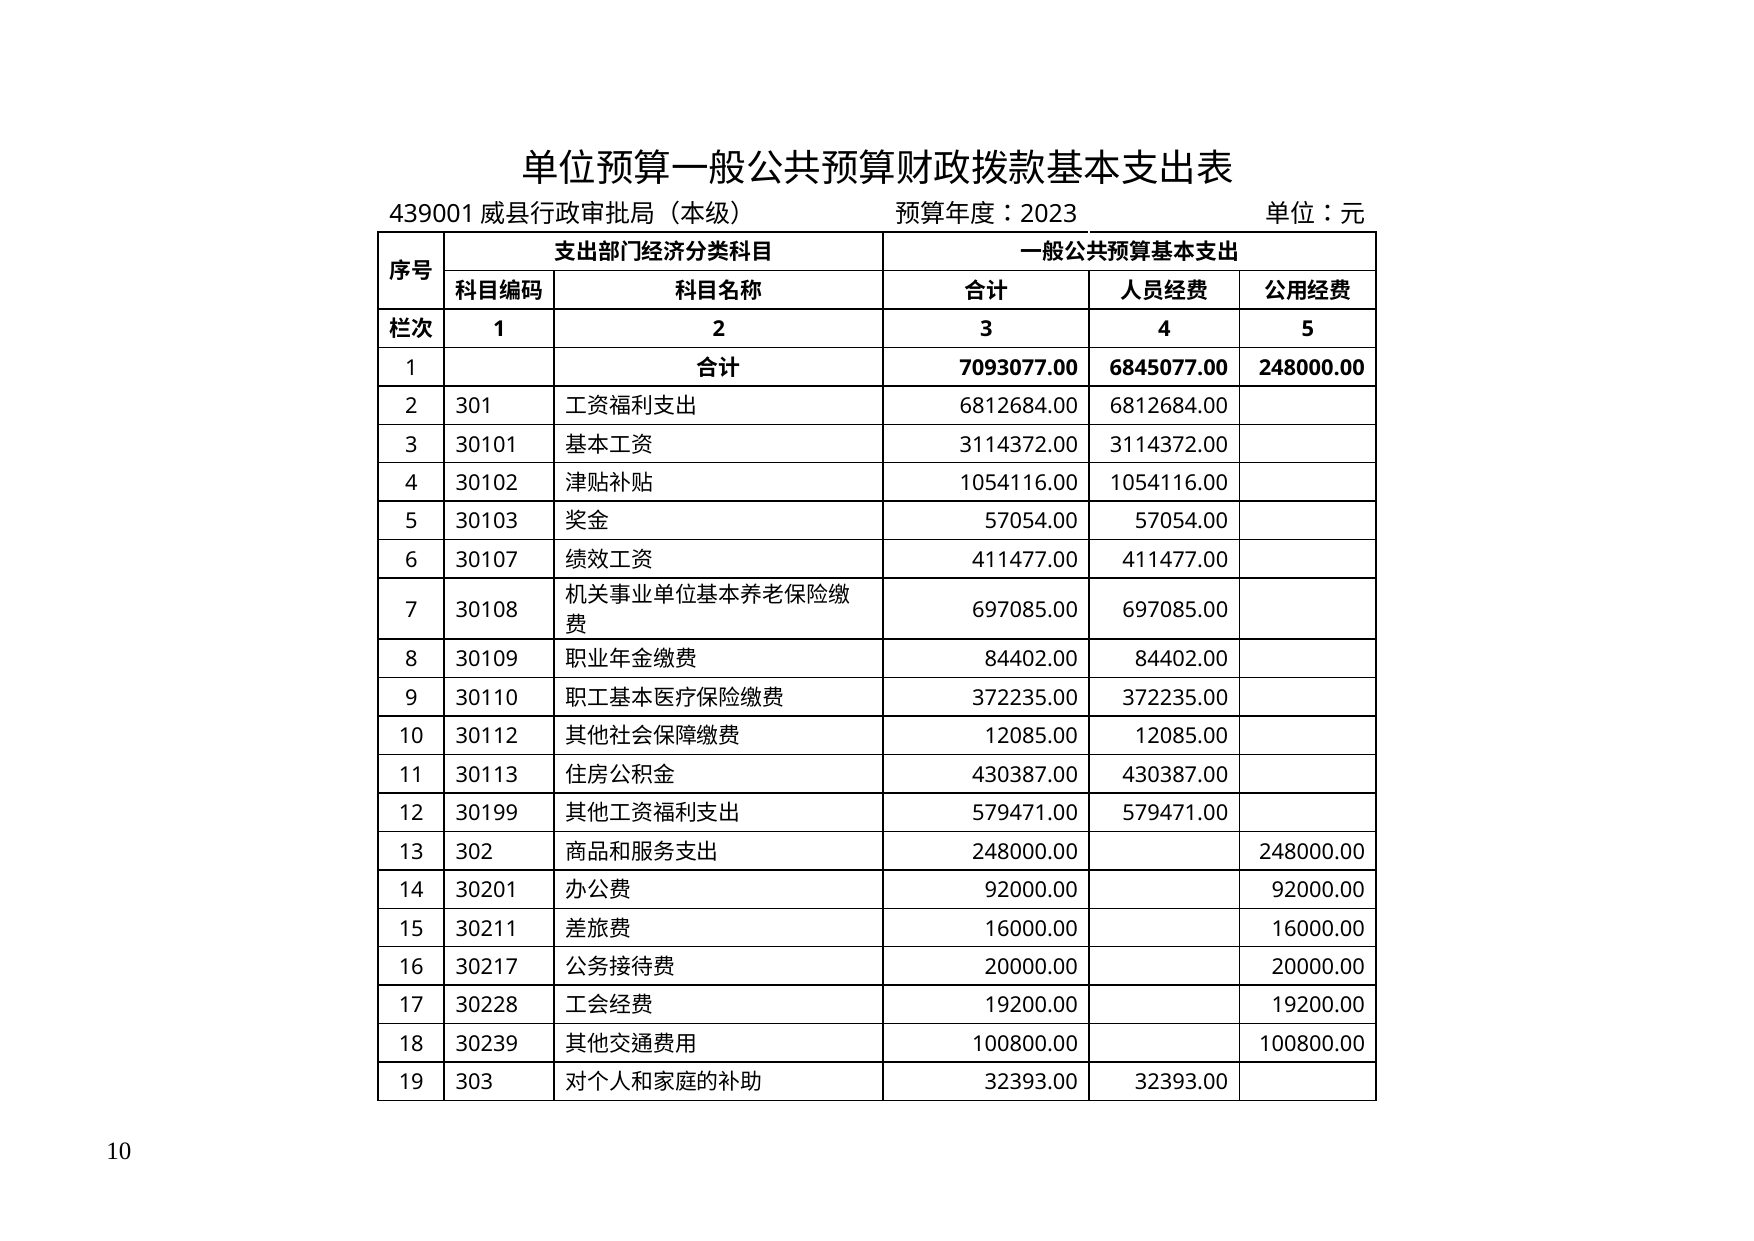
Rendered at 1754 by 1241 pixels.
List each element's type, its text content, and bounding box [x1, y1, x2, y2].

table_cell 公用经费 [1240, 271, 1375, 308]
table_header 预算年度：2023 [884, 195, 1088, 231]
table_cell 579471.00 [884, 794, 1088, 831]
table_cell 工会经费 [555, 986, 882, 1023]
table_cell 科目编码 [445, 271, 553, 308]
table_cell 差旅费 [555, 909, 882, 946]
table_cell 工资福利支出 [555, 387, 882, 423]
table_cell 6845077.00 [1090, 348, 1239, 385]
table_cell [1240, 463, 1375, 500]
table_cell 4 [1090, 310, 1239, 347]
table_cell 1054116.00 [884, 463, 1088, 500]
table_cell 30199 [445, 794, 553, 831]
table_cell 411477.00 [884, 540, 1088, 577]
table_cell 100800.00 [1240, 1024, 1375, 1061]
table_cell 机关事业单位基本养老保险缴费 [555, 579, 882, 638]
table_cell 3 [379, 425, 443, 462]
table_cell 1 [445, 310, 553, 347]
table_cell [1240, 387, 1375, 423]
table_cell 职工基本医疗保险缴费 [555, 678, 882, 715]
table_cell 30102 [445, 463, 553, 500]
table_cell [1240, 794, 1375, 831]
table_cell 12 [379, 794, 443, 831]
table_cell 9 [379, 678, 443, 715]
table_cell 绩效工资 [555, 540, 882, 577]
table_cell 30108 [445, 579, 553, 638]
table_cell [1090, 947, 1239, 984]
table_cell 30103 [445, 502, 553, 539]
table_cell 合计 [884, 271, 1088, 308]
table_cell [1240, 717, 1375, 754]
table_cell 30201 [445, 871, 553, 907]
table_cell 16000.00 [884, 909, 1088, 946]
table_cell 8 [379, 640, 443, 677]
table_cell 19200.00 [884, 986, 1088, 1023]
table_cell 84402.00 [884, 640, 1088, 677]
table_cell 30217 [445, 947, 553, 984]
table_cell 57054.00 [884, 502, 1088, 539]
table_cell 30239 [445, 1024, 553, 1061]
table_cell 11 [379, 755, 443, 792]
table_cell 办公费 [555, 871, 882, 907]
table_cell 6812684.00 [884, 387, 1088, 423]
table_cell 20000.00 [1240, 947, 1375, 984]
table_cell 372235.00 [884, 678, 1088, 715]
table_cell 30228 [445, 986, 553, 1023]
table_cell 津贴补贴 [555, 463, 882, 500]
table_cell 697085.00 [884, 579, 1088, 638]
table_cell 人员经费 [1090, 271, 1239, 308]
table_cell 18 [379, 1024, 443, 1061]
table_cell 基本工资 [555, 425, 882, 462]
table_cell 序号 [379, 233, 443, 308]
table_cell 248000.00 [884, 832, 1088, 869]
table_cell 84402.00 [1090, 640, 1239, 677]
table_cell 411477.00 [1090, 540, 1239, 577]
table_cell 372235.00 [1090, 678, 1239, 715]
table_cell 商品和服务支出 [555, 832, 882, 869]
table_cell 其他工资福利支出 [555, 794, 882, 831]
table_cell 4 [379, 463, 443, 500]
table_cell 其他社会保障缴费 [555, 717, 882, 754]
table_cell 职业年金缴费 [555, 640, 882, 677]
table_cell 对个人和家庭的补助 [555, 1063, 882, 1099]
table_cell 430387.00 [1090, 755, 1239, 792]
table_cell 30211 [445, 909, 553, 946]
table_cell 合计 [555, 348, 882, 385]
table_cell 5 [379, 502, 443, 539]
table_cell 1054116.00 [1090, 463, 1239, 500]
table_cell 一般公共预算基本支出 [884, 233, 1375, 270]
table_cell [1240, 502, 1375, 539]
table_cell [1240, 640, 1375, 677]
table_cell 科目名称 [555, 271, 882, 308]
table_cell 10 [379, 717, 443, 754]
table_cell 栏次 [379, 310, 443, 347]
table_cell 579471.00 [1090, 794, 1239, 831]
table_cell [1090, 909, 1239, 946]
table_cell 92000.00 [1240, 871, 1375, 907]
table_cell [1240, 678, 1375, 715]
table_cell 30109 [445, 640, 553, 677]
table_cell 1 [379, 348, 443, 385]
table_cell 302 [445, 832, 553, 869]
table_cell 15 [379, 909, 443, 946]
table_cell [445, 348, 553, 385]
table_cell 92000.00 [884, 871, 1088, 907]
table_cell 17 [379, 986, 443, 1023]
table_cell 100800.00 [884, 1024, 1088, 1061]
table_cell 奖金 [555, 502, 882, 539]
table_cell 14 [379, 871, 443, 907]
table_cell 13 [379, 832, 443, 869]
table_cell 支出部门经济分类科目 [445, 233, 882, 270]
table_cell 20000.00 [884, 947, 1088, 984]
table_cell 32393.00 [884, 1063, 1088, 1099]
table_cell 697085.00 [1090, 579, 1239, 638]
table_cell [1090, 871, 1239, 907]
table_cell 16000.00 [1240, 909, 1375, 946]
text 单位预算一般公共预算财政拨款基本支出表 [106, 142, 1648, 193]
table_cell 30110 [445, 678, 553, 715]
table_cell [1240, 755, 1375, 792]
table_cell 12085.00 [1090, 717, 1239, 754]
table_cell 3114372.00 [884, 425, 1088, 462]
table_cell 3 [884, 310, 1088, 347]
table_cell 其他交通费用 [555, 1024, 882, 1061]
table_cell 16 [379, 947, 443, 984]
table_cell 6 [379, 540, 443, 577]
table_cell 19200.00 [1240, 986, 1375, 1023]
table_cell 5 [1240, 310, 1375, 347]
table_cell 19 [379, 1063, 443, 1099]
table_cell 2 [379, 387, 443, 423]
table_cell [1090, 1024, 1239, 1061]
table_cell 7 [379, 579, 443, 638]
table_cell [1240, 540, 1375, 577]
table_cell 301 [445, 387, 553, 423]
table_cell 30113 [445, 755, 553, 792]
table_header 单位：元 [1090, 195, 1375, 231]
table_cell [1090, 986, 1239, 1023]
table_cell 住房公积金 [555, 755, 882, 792]
table_cell 30112 [445, 717, 553, 754]
table_cell 32393.00 [1090, 1063, 1239, 1099]
table_cell 30101 [445, 425, 553, 462]
table_cell 3114372.00 [1090, 425, 1239, 462]
table_cell [1240, 1063, 1375, 1099]
table_cell 430387.00 [884, 755, 1088, 792]
table_header 439001威县行政审批局（本级） [379, 195, 882, 231]
table_cell 248000.00 [1240, 832, 1375, 869]
table_cell 2 [555, 310, 882, 347]
table_cell 57054.00 [1090, 502, 1239, 539]
table_cell [1090, 832, 1239, 869]
table_cell 303 [445, 1063, 553, 1099]
table_cell 7093077.00 [884, 348, 1088, 385]
table_cell 248000.00 [1240, 348, 1375, 385]
table_cell [1240, 425, 1375, 462]
table_cell 30107 [445, 540, 553, 577]
table_cell 公务接待费 [555, 947, 882, 984]
table_cell [1240, 579, 1375, 638]
table_cell 6812684.00 [1090, 387, 1239, 423]
table_cell 12085.00 [884, 717, 1088, 754]
